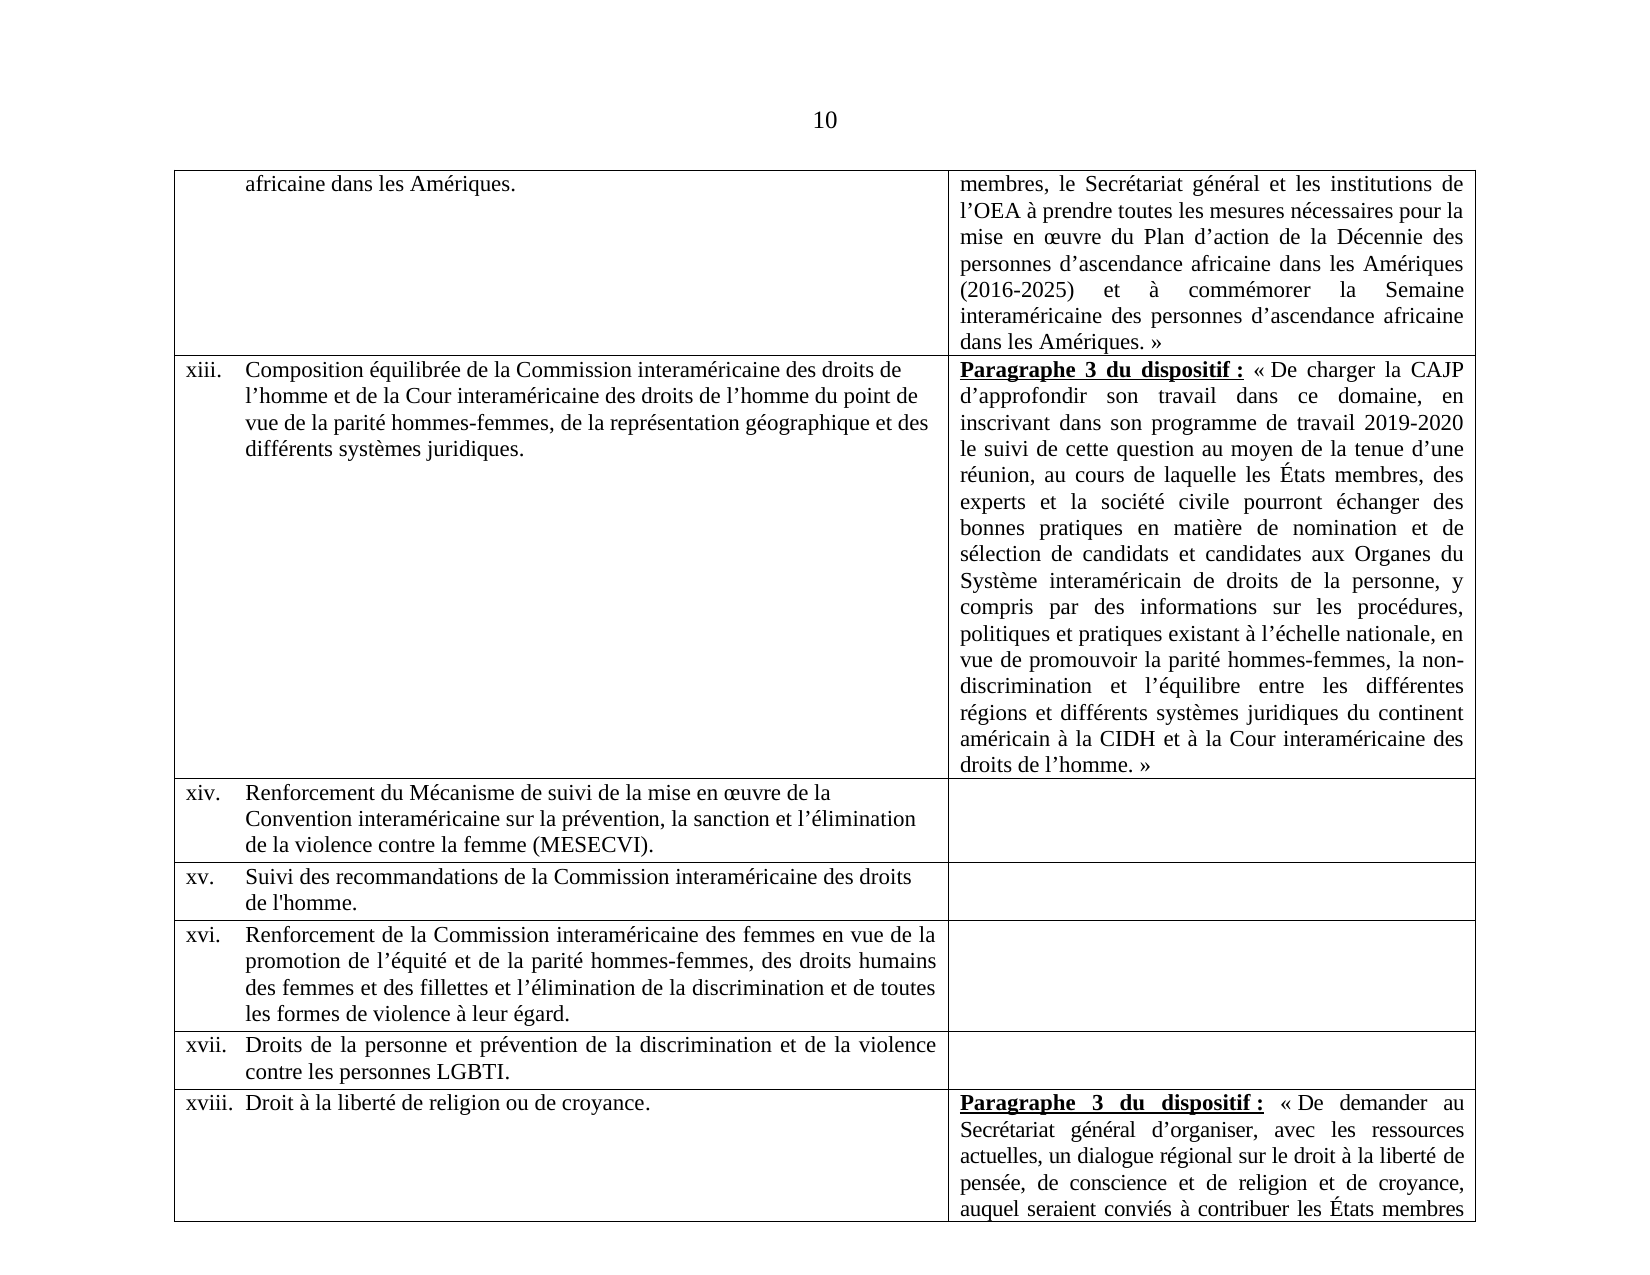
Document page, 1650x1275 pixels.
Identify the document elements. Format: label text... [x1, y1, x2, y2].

table_cell [949, 863, 1475, 920]
table_cell [949, 921, 1475, 1031]
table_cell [175, 1090, 948, 1221]
table_cell Renforcement du Mécanisme de suivi de la mise en œuvre de la Convention interaméricaine sur la prévention, la sanction et l’élimination de la violence contre la femme (MESECVI). [175, 779, 948, 862]
table_cell [949, 779, 1475, 862]
table_cell Droits de la personne et prévention de la discrimination et de la violence contre les personnes LGBTI. [175, 1032, 948, 1088]
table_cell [175, 171, 948, 355]
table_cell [949, 171, 1475, 355]
table_cell Renforcement de la Commission interaméricaine des femmes en vue de la promotion de l’équité et de la parité hommes-femmes, des droits humains des femmes et des fillettes et l’élimination de la discrimination et de toutes les formes de violence à leur égard. [175, 921, 948, 1031]
table_cell Suivi des recommandations de la Commission interaméricaine des droits de l'homme. [175, 863, 948, 920]
table_cell Paragraphe 3 du dispositif : « De charger la CAJP d’approfondir son travail dans ce domaine, en inscrivant dans son programme de travail 2019-2020 le suivi de cette question au moyen de la tenue d’une réunion, au cours de laquelle les États membres, des experts et la société civile pourront échanger des bonnes pratiques en matière de nomination et de sélection de candidats et candidates aux Organes du Système interaméricain de droits de la personne, y compris par des informations sur les procédures, politiques et pratiques existant à l’échelle nationale, en vue de promouvoir la parité hommes-femmes, la non-discrimination et l’équilibre entre les différentes régions et différents systèmes juridiques du continent américain à la CIDH et à la Cour interaméricaine des droits de l’homme. » [949, 356, 1475, 778]
table_cell [949, 1032, 1475, 1088]
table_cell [949, 1090, 1475, 1221]
table_cell Composition équilibrée de la Commission interaméricaine des droits de l’homme et de la Cour interaméricaine des droits de l’homme du point de vue de la parité hommes-femmes, de la représentation géographique et des différents systèmes juridiques. [175, 356, 948, 778]
